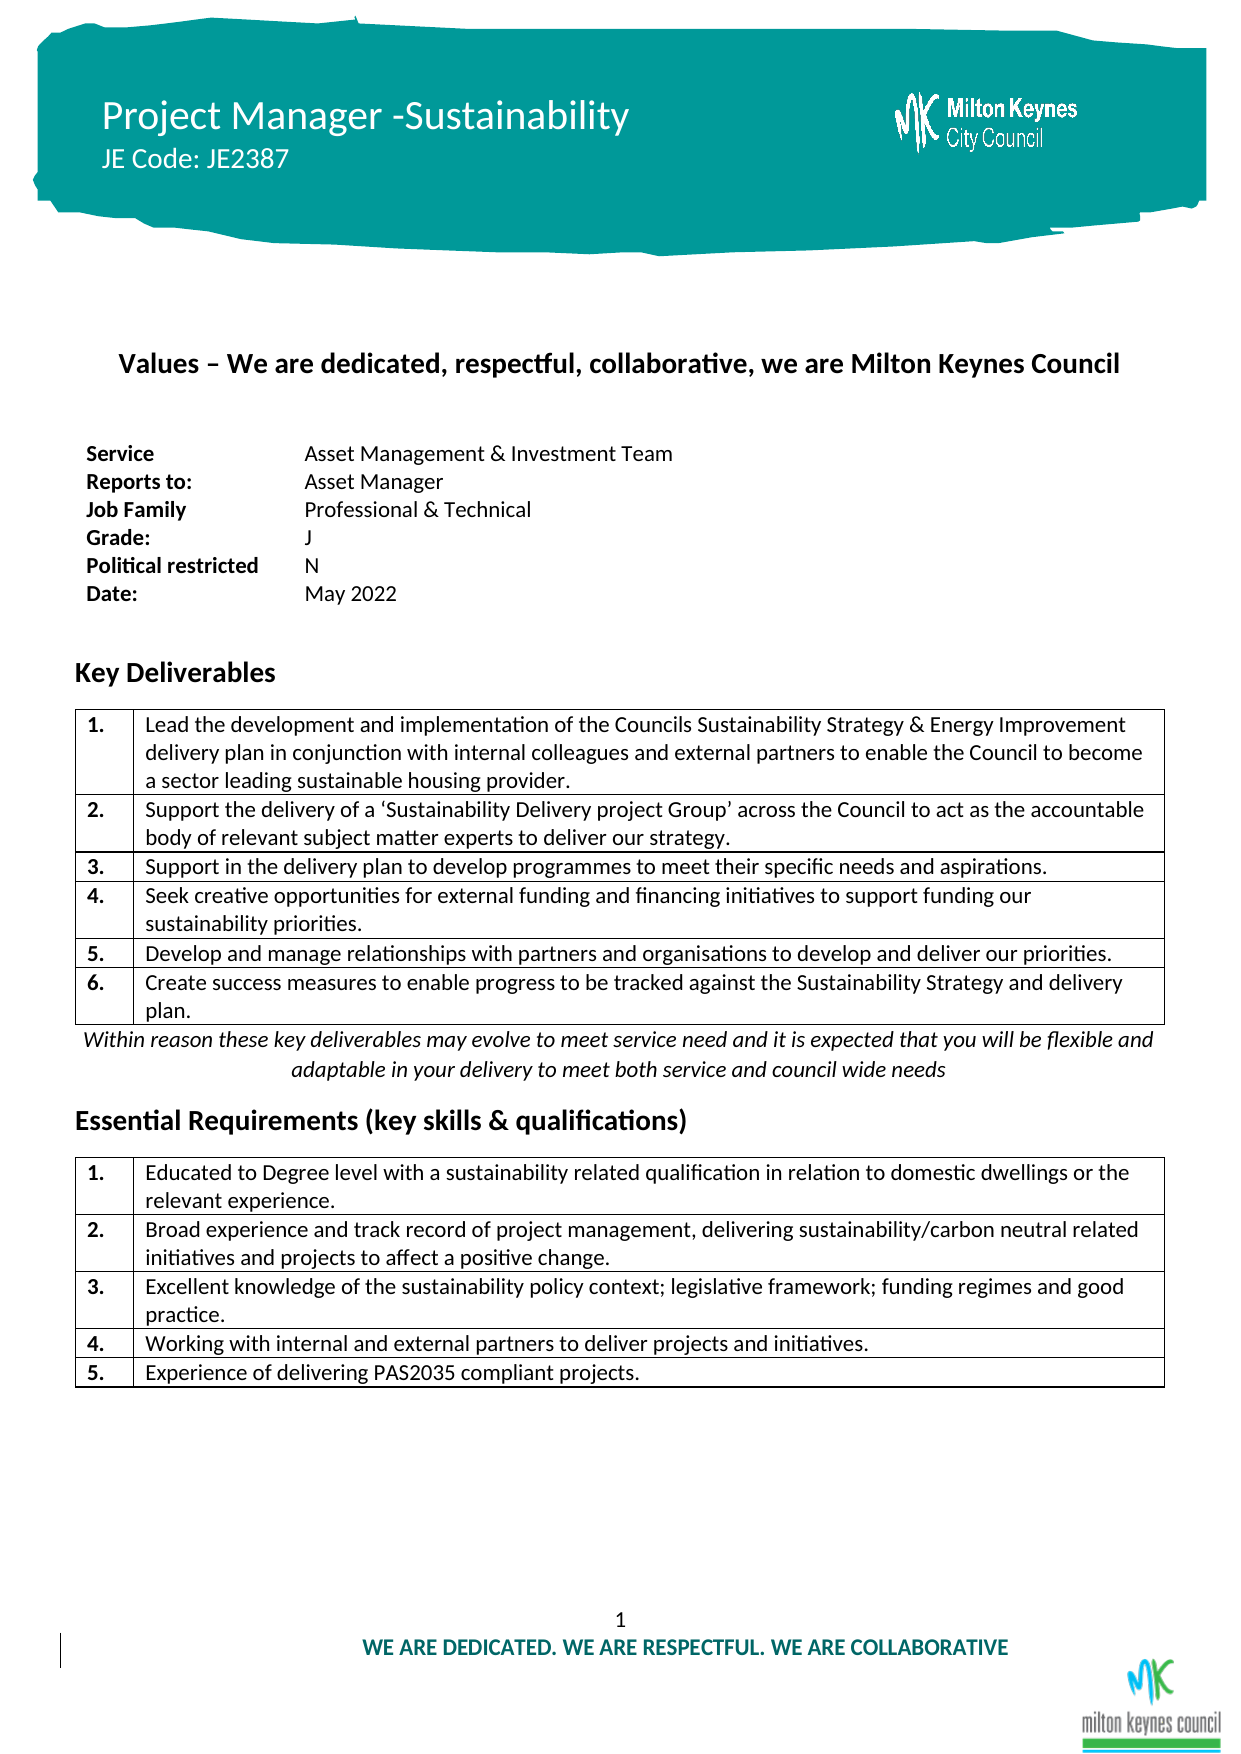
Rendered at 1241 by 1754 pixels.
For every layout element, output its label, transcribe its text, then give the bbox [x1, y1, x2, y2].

table_cell Professional & Technical [293, 495, 1164, 523]
table_cell Asset Management & Investment Team [293, 439, 1164, 467]
table_header 1. [76, 1158, 133, 1214]
table_cell 2. [76, 795, 133, 851]
picture [1081, 1657, 1222, 1754]
table_cell Experience of delivering PAS2035 compliant projects. [134, 1358, 1164, 1386]
table_cell 3. [76, 853, 133, 881]
table_cell 2. [76, 1215, 133, 1271]
text Key Deliverables [75, 654, 1165, 690]
table_cell Job Family [75, 495, 293, 523]
text Within reason these key deliverables may evolve to meet service need and it is expected that you will be flexible and adaptable in your delivery to meet both service and council wide needs [75, 1025, 1165, 1083]
table_cell Grade: [75, 523, 293, 551]
table_cell N [293, 551, 1164, 579]
table_cell Reports to: [75, 467, 293, 495]
table_cell Asset Manager [293, 467, 1164, 495]
table_cell Support in the delivery plan to develop programmes to meet their specific needs and aspirations. [134, 853, 1164, 881]
table_cell 5. [76, 939, 133, 967]
table_header Lead the development and implementation of the Councils Sustainability Strategy & Energy Improvement delivery plan in conjunction with internal colleagues and external partners to enable the Council to become a sector leading sustainable housing provider. [134, 710, 1164, 794]
table_header Educated to Degree level with a sustainability related qualification in relation to domestic dwellings or the relevant experience. [134, 1158, 1164, 1214]
table_header Values – We are dedicated, respectful, collaborative, we are Milton Keynes Council [75, 309, 1164, 439]
table_cell Political restricted [75, 551, 293, 579]
table_cell Date: [75, 579, 293, 607]
table_cell 5. [76, 1358, 133, 1386]
table_cell Service [75, 439, 293, 467]
table_cell Support the delivery of a ‘Sustainability Delivery project Group’ across the Council to act as the accountable body of relevant subject matter experts to deliver our strategy. [134, 795, 1164, 851]
table_cell 6. [76, 968, 133, 1024]
table_cell Broad experience and track record of project management, delivering sustainability/carbon neutral related initiatives and projects to affect a positive change. [134, 1215, 1164, 1271]
table_cell Excellent knowledge of the sustainability policy context; legislative framework; funding regimes and good practice. [134, 1272, 1164, 1328]
table_cell May 2022 [293, 579, 1164, 607]
table_header 1. [76, 710, 133, 794]
table_cell 4. [76, 882, 133, 938]
text Essential Requirements (key skills & qualifications) [75, 1102, 1165, 1137]
table_cell Seek creative opportunities for external funding and financing initiatives to support funding our sustainability priorities. [134, 882, 1164, 938]
table_cell Working with internal and external partners to deliver projects and initiatives. [134, 1329, 1164, 1357]
table_cell Create success measures to enable progress to be tracked against the Sustainability Strategy and delivery plan. [134, 968, 1164, 1024]
table_cell 3. [76, 1272, 133, 1328]
table_cell 4. [76, 1329, 133, 1357]
table_cell J [293, 523, 1164, 551]
table_cell Develop and manage relationships with partners and organisations to develop and deliver our priorities. [134, 939, 1164, 967]
picture [895, 92, 1077, 156]
